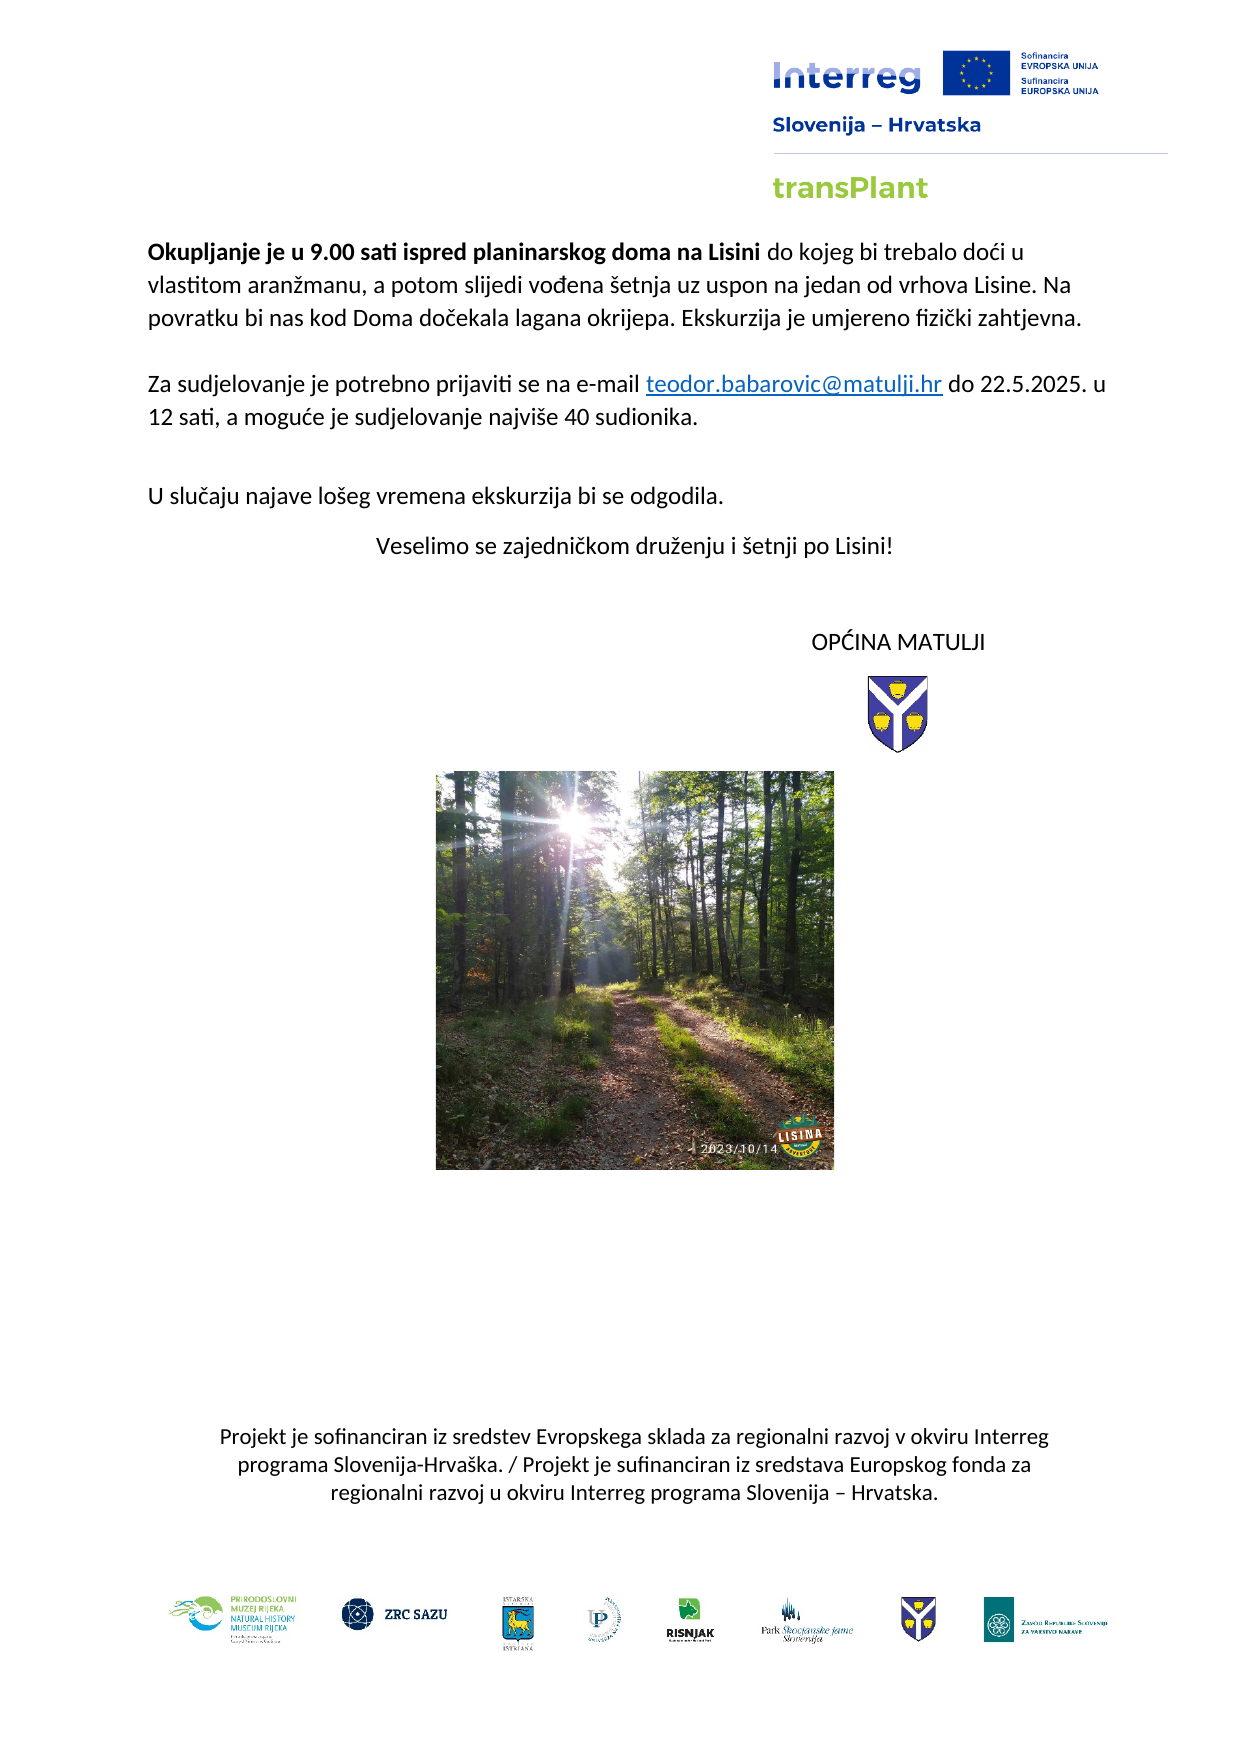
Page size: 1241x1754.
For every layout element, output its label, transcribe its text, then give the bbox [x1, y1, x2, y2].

text OPĆINA MATULJI [738, 626, 1122, 657]
text Okupljanje je u 9.00 sati ispred planinarskog doma na Lisini do kojeg bi trebalo doći u vlastitom aranžmanu, a potom slijedi vođena šetnja uz uspon na jedan od vrhova Lisine. Na povratku bi nas kod Doma dočekala lagana okrijepa. Ekskurzija je umjereno fizički zahtjevna. Za sudjelovanje je potrebno prijaviti se na e-mail teodor.babarovic@matulji.hr do 22.5.2025. u 12 sati, a moguće je sudjelovanje najviše 40 sudionika. [148, 236, 1122, 462]
text U slučaju najave lošeg vremena ekskurzija bi se odgodila. [148, 480, 1122, 511]
text Projekt je sofinanciran iz sredstev Evropskega sklada za regionalni razvoj v okviru Interreg [148, 1422, 1122, 1451]
picture [435, 771, 835, 1170]
picture [162, 1561, 1108, 1679]
picture [752, 28, 1191, 297]
picture [867, 676, 928, 753]
text programa Slovenija-Hrvaška. / Projekt je sufinanciran iz sredstava Europskog fonda za [148, 1451, 1122, 1478]
text regionalni razvoj u okviru Interreg programa Slovenija – Hrvatska. [148, 1478, 1122, 1507]
text Veselimo se zajedničkom druženju i šetnji po Lisini! [148, 530, 1122, 561]
